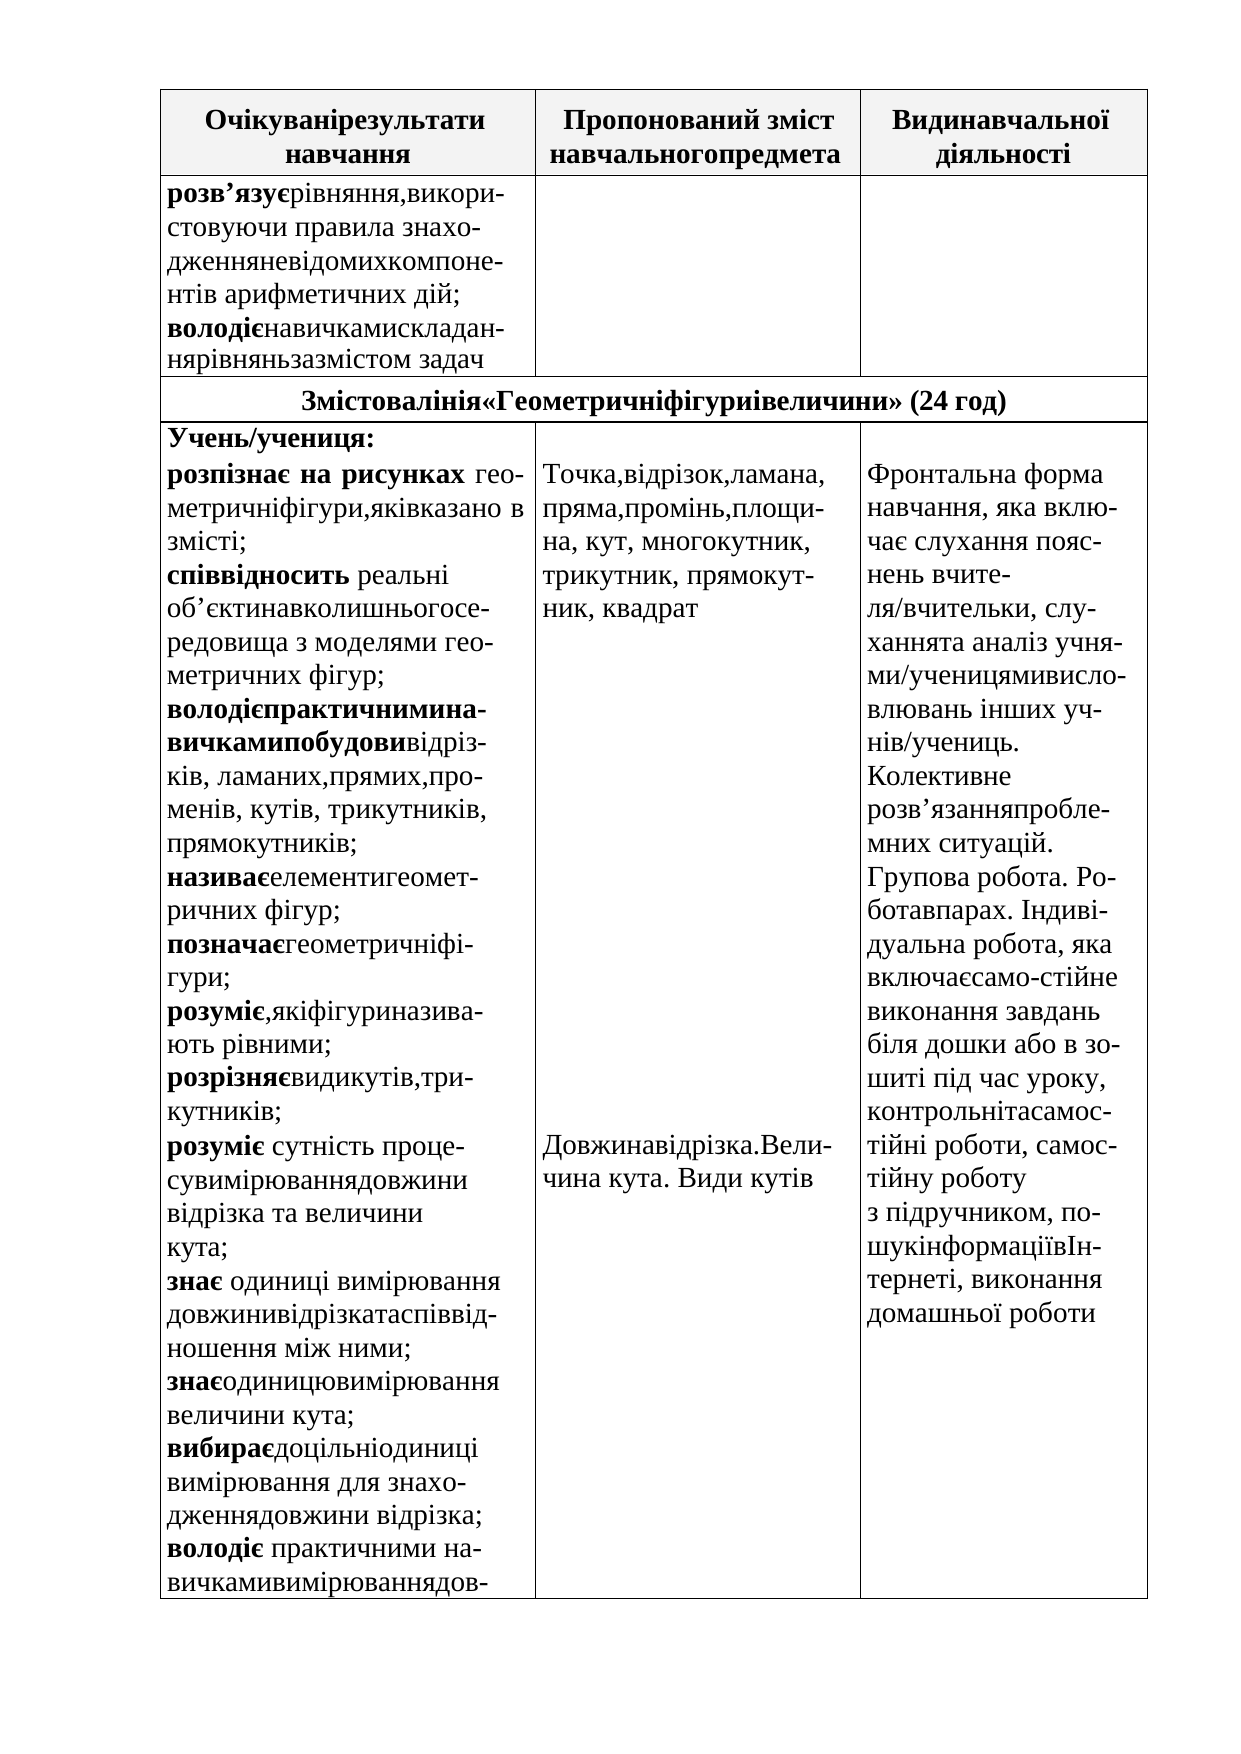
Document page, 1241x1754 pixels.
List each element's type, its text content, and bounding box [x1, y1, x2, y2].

table_header Пропонований зміст навчальногопредмета [536, 90, 860, 174]
table_cell Довжинавідрізка.Вели- чина кута. Види кутів [536, 1128, 860, 1598]
table_cell [536, 176, 860, 376]
table_cell розпізнає на рисунках гео- метричніфігури,яківказано в змісті; співвідносить реальні об’єктинавколишньогосе- редовища з моделями гео- метричних фігур; володієпрактичнимина- вичкамипобудовивідріз- ків, ламаних,прямих,про- менів, кутів, трикутників, прямокутників; називаєелементигеомет- ричних фігур; позначаєгеометричніфі- гури; розуміє,якіфігуриназива- ють рівними; розрізняєвидикутів,три- кутників; [161, 455, 535, 1127]
table_cell Точка,відрізок,ламана, пряма,промінь,площи- на, кут, многокутник, трикутник, прямокут- ник, квадрат [536, 455, 860, 1127]
table_header Видинавчальної діяльності [861, 90, 1147, 174]
table_header Очікуванірезультати навчання [161, 90, 535, 174]
table_cell розуміє сутність проце- сувимірюваннядовжини відрізка та величини кута; знає одиниці вимірювання довжинивідрізкатаспіввід- ношення між ними; знаєодиницювимірювання величини кута; вибираєдоцільніодиниці вимірювання для знахо- дженнядовжини відрізка; володіє практичними на- вичкамивимірюваннядов- [161, 1128, 535, 1598]
table_cell Учень/учениця: [161, 423, 535, 455]
table_cell [861, 176, 1147, 376]
table_cell Змістовалінія«Геометричніфігуриівеличини» (24 год) [161, 377, 1147, 421]
table_cell [536, 423, 860, 455]
table_cell розв’язуєрівняння,викори- стовуючи правила знахо- дженняневідомихкомпоне- нтів арифметичних дій; володієнавичкамискладан- нярівняньзазмістом задач [161, 176, 535, 376]
table_cell Фронтальна форма навчання, яка вклю- чає слухання пояс- нень вчите- ля/вчительки, слу- ханнята аналіз учня- ми/ученицямивисло- влювань інших уч- нів/учениць. Колективне розв’язанняпробле- мних ситуацій. Групова робота. Ро- ботавпарах. Індиві- дуальна робота, яка включаєсамо-стійне виконання завдань біля дошки або в зо- шиті під час уроку, контрольнітасамос- тійні роботи, самос- тійну роботу з підручником, по- шукінформаціївІн- тернеті, виконання домашньої роботи [861, 423, 1147, 1598]
